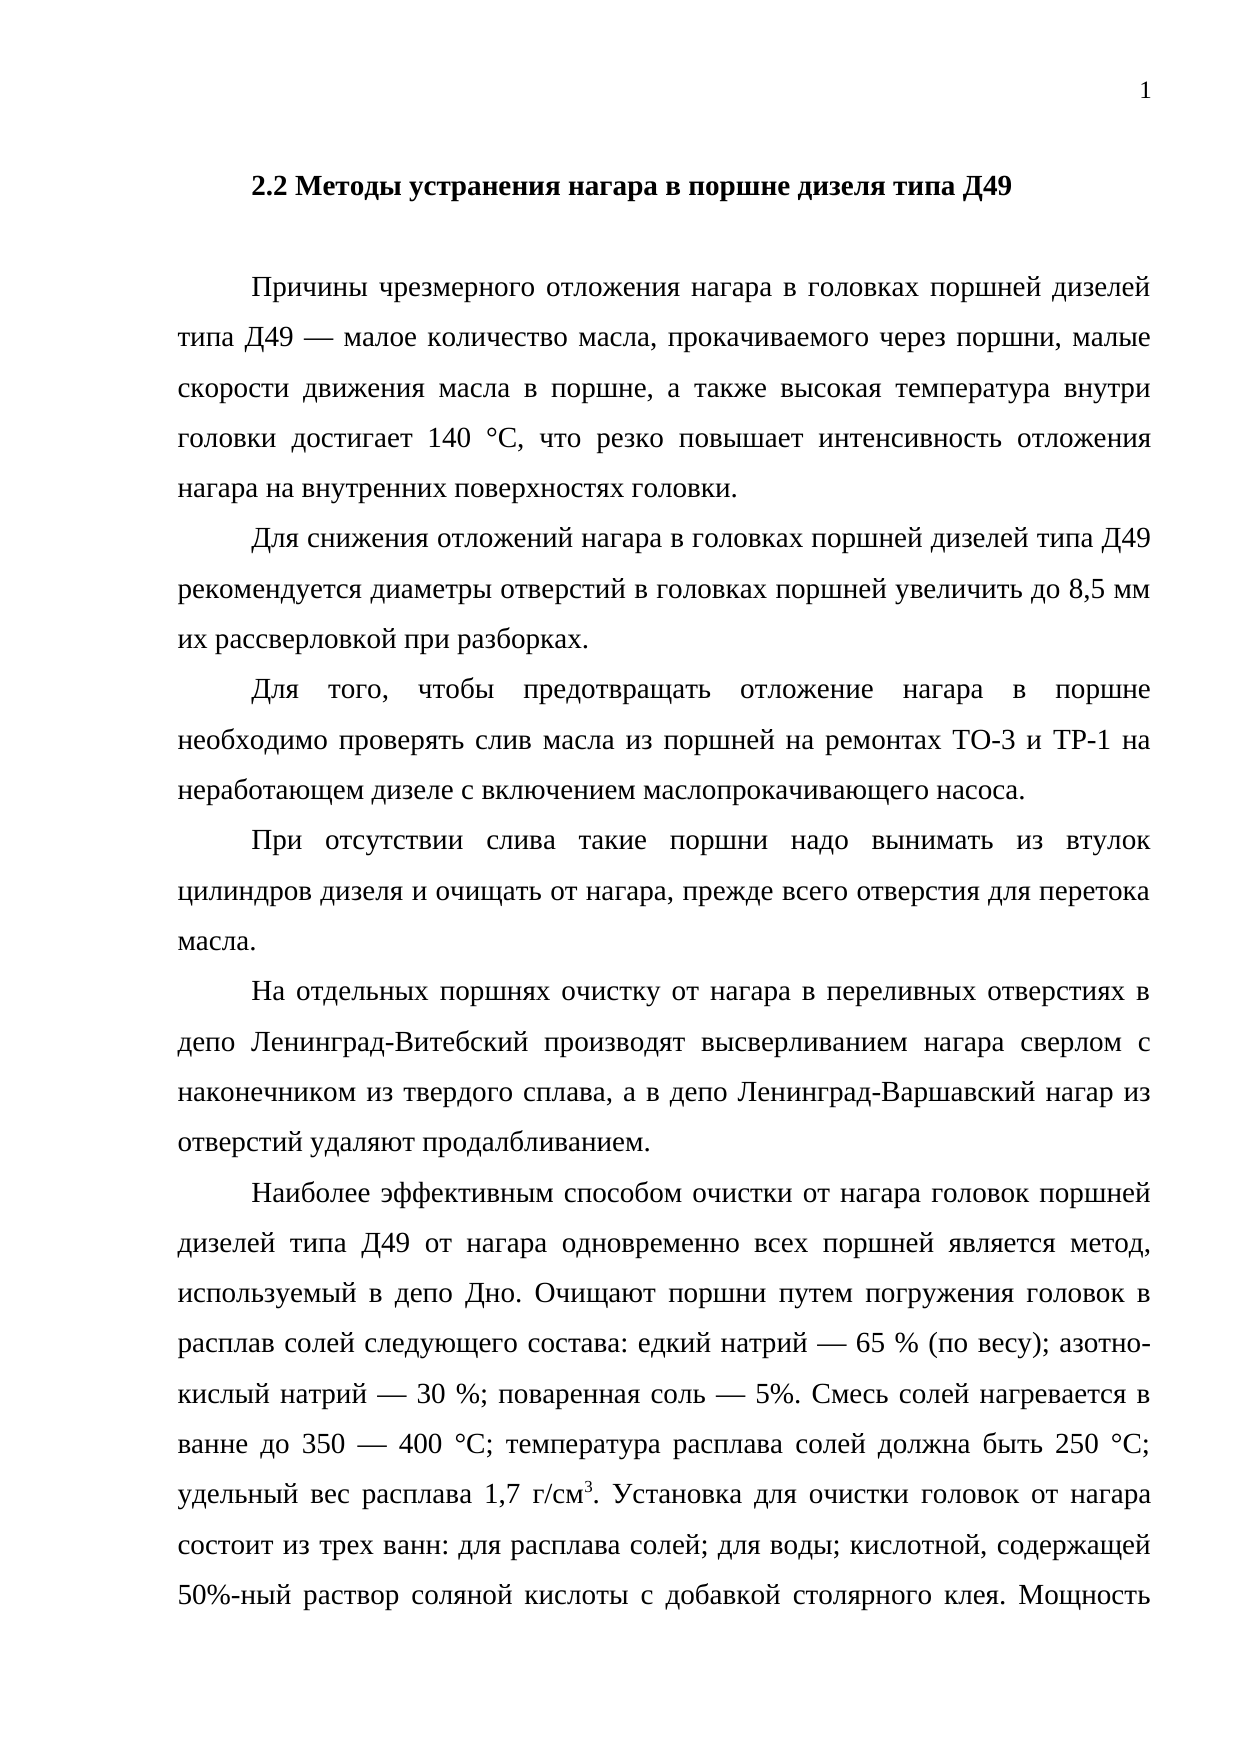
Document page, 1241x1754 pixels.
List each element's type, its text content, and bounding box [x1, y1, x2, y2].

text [177, 1175, 1152, 1611]
text Для того, чтобы предотвращать отложение нагара в поршне необходимо проверять слив масла из поршней на ремонтах ТО-3 и ТР-1 на неработающем дизеле с включением маслопрокачивающего насоса. [177, 672, 1152, 806]
text Для снижения отложений нагара в головках поршней дизелей типа Д49 рекомендуется диаметры отверстий в головках поршней увеличить до 8,5 мм их рассверловкой при разборках. [177, 521, 1152, 655]
text 2.2 Методы устранения нагара в поршне дизеля типа Д49 [177, 168, 1152, 202]
text При отсутствии слива такие поршни надо вынимать из втулок цилиндров дизеля и очищать от нагара, прежде всего отверстия для перетока масла. [177, 822, 1152, 957]
text Причины чрезмерного отложения нагара в головках поршней дизелей типа Д49 — малое количество масла, прокачиваемого через поршни, малые скорости движения масла в поршне, а также высокая температура внутри головки достигает 140 °С, что резко повышает интенсивность отложения нагара на внутренних поверхностях головки. [177, 269, 1152, 504]
text На отдельных поршнях очистку от нагара в переливных отверстиях в депо Ленинград-Витебский производят высверливанием нагара сверлом с наконечником из твердого сплава, а в депо Ленинград-Варшавский нагар из отверстий удаляют продалбливанием. [177, 973, 1152, 1158]
